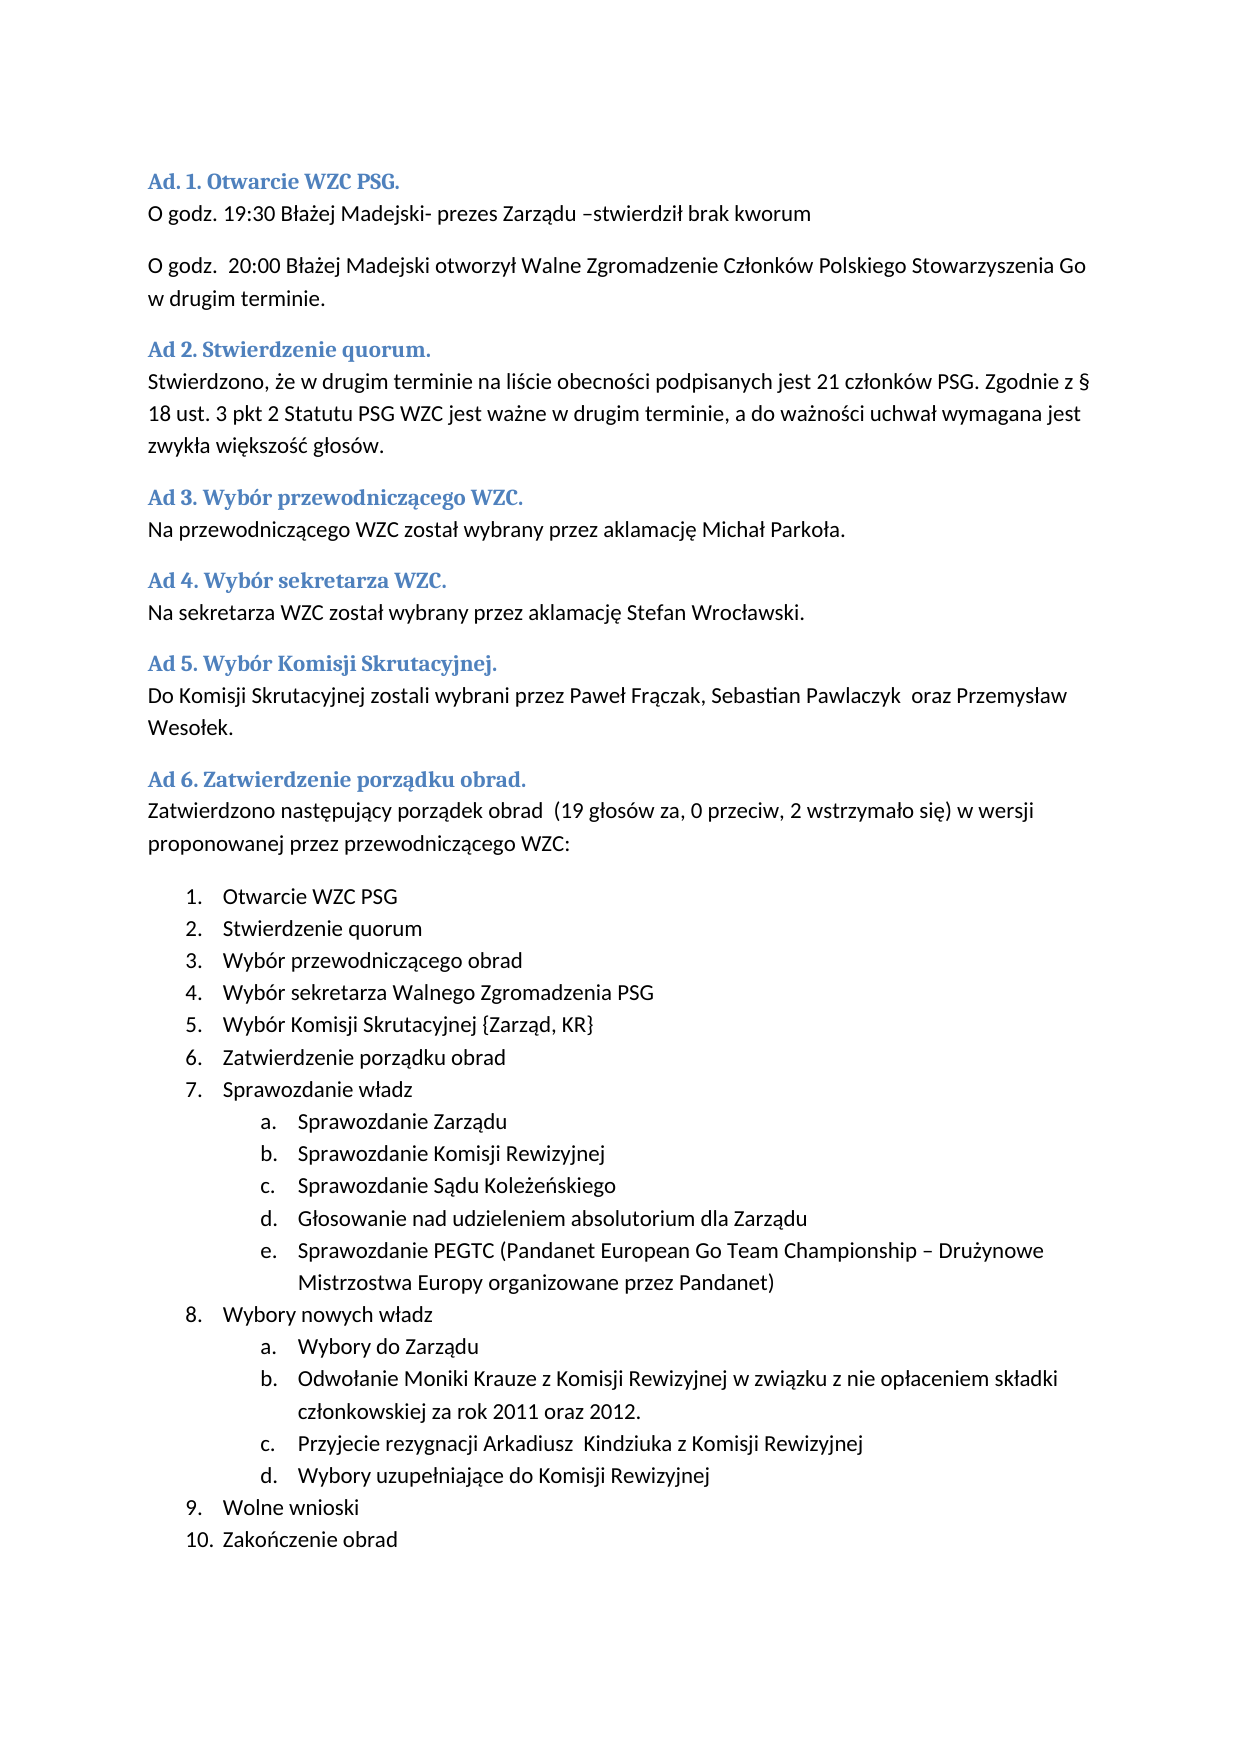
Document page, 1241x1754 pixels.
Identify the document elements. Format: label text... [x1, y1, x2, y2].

text O godz. 20:00 Błażej Madejski otworzył Walne Zgromadzenie Członków Polskiego Stowarzyszenia Go w drugim terminie. [148, 252, 1093, 312]
list Sprawozdanie Zarządu [260, 1107, 1093, 1135]
subtitle Ad 6. Zatwierdzenie porządku obrad. [148, 766, 1093, 793]
list Przyjecie rezygnacji Arkadiusz Kindziuka z Komisji Rewizyjnej [260, 1429, 1093, 1457]
subtitle Ad. 1. Otwarcie WZC PSG. [148, 168, 1093, 195]
list Zakończenie obrad [185, 1526, 1093, 1553]
list Wybór przewodniczącego obrad [185, 946, 1093, 974]
text Do Komisji Skrutacyjnej zostali wybrani przez Paweł Frączak, Sebastian Pawlaczyk oraz Przemysław Wesołek. [148, 681, 1093, 741]
list Sprawozdanie Sądu Koleżeńskiego [260, 1171, 1093, 1199]
list Zatwierdzenie porządku obrad [185, 1043, 1093, 1071]
list Wolne wnioski [185, 1493, 1093, 1521]
list Wybór sekretarza Walnego Zgromadzenia PSG [185, 978, 1093, 1006]
subtitle Ad 3. Wybór przewodniczącego WZC. [148, 484, 1093, 511]
subtitle Ad 5. Wybór Komisji Skrutacyjnej. [148, 651, 1093, 677]
list Głosowanie nad udzieleniem absolutorium dla Zarządu [260, 1204, 1093, 1232]
list Wybór Komisji Skrutacyjnej {Zarząd, KR} [185, 1011, 1093, 1038]
list Sprawozdanie PEGTC (Pandanet European Go Team Championship – Drużynowe Mistrzostwa Europy organizowane przez Pandanet) [260, 1236, 1093, 1296]
list Wybory nowych władz [185, 1300, 1093, 1328]
list Wybory do Zarządu [260, 1332, 1093, 1360]
list Sprawozdanie Komisji Rewizyjnej [260, 1139, 1093, 1167]
text Zatwierdzono następujący porządek obrad (19 głosów za, 0 przeciw, 2 wstrzymało się) w wersji proponowanej przez przewodniczącego WZC: [148, 797, 1093, 857]
text Stwierdzono, że w drugim terminie na liście obecności podpisanych jest 21 członków PSG. Zgodnie z § 18 ust. 3 pkt 2 Statutu PSG WZC jest ważne w drugim terminie, a do ważności uchwał wymagana jest zwykła większość głosów. [148, 367, 1093, 459]
list Odwołanie Moniki Krauze z Komisji Rewizyjnej w związku z nie opłaceniem składki członkowskiej za rok 2011 oraz 2012. [260, 1364, 1093, 1425]
text O godz. 19:30 Błażej Madejski- prezes Zarządu –stwierdził brak kworum [148, 199, 1093, 227]
list Otwarcie WZC PSG [185, 882, 1093, 910]
subtitle Ad 2. Stwierdzenie quorum. [148, 337, 1093, 363]
subtitle Ad 4. Wybór sekretarza WZC. [148, 568, 1093, 594]
list Stwierdzenie quorum [185, 914, 1093, 942]
list Sprawozdanie władz [185, 1075, 1093, 1103]
text Na przewodniczącego WZC został wybrany przez aklamację Michał Parkoła. [148, 515, 1093, 543]
text Na sekretarza WZC został wybrany przez aklamację Stefan Wrocławski. [148, 598, 1093, 626]
list Wybory uzupełniające do Komisji Rewizyjnej [260, 1461, 1093, 1489]
